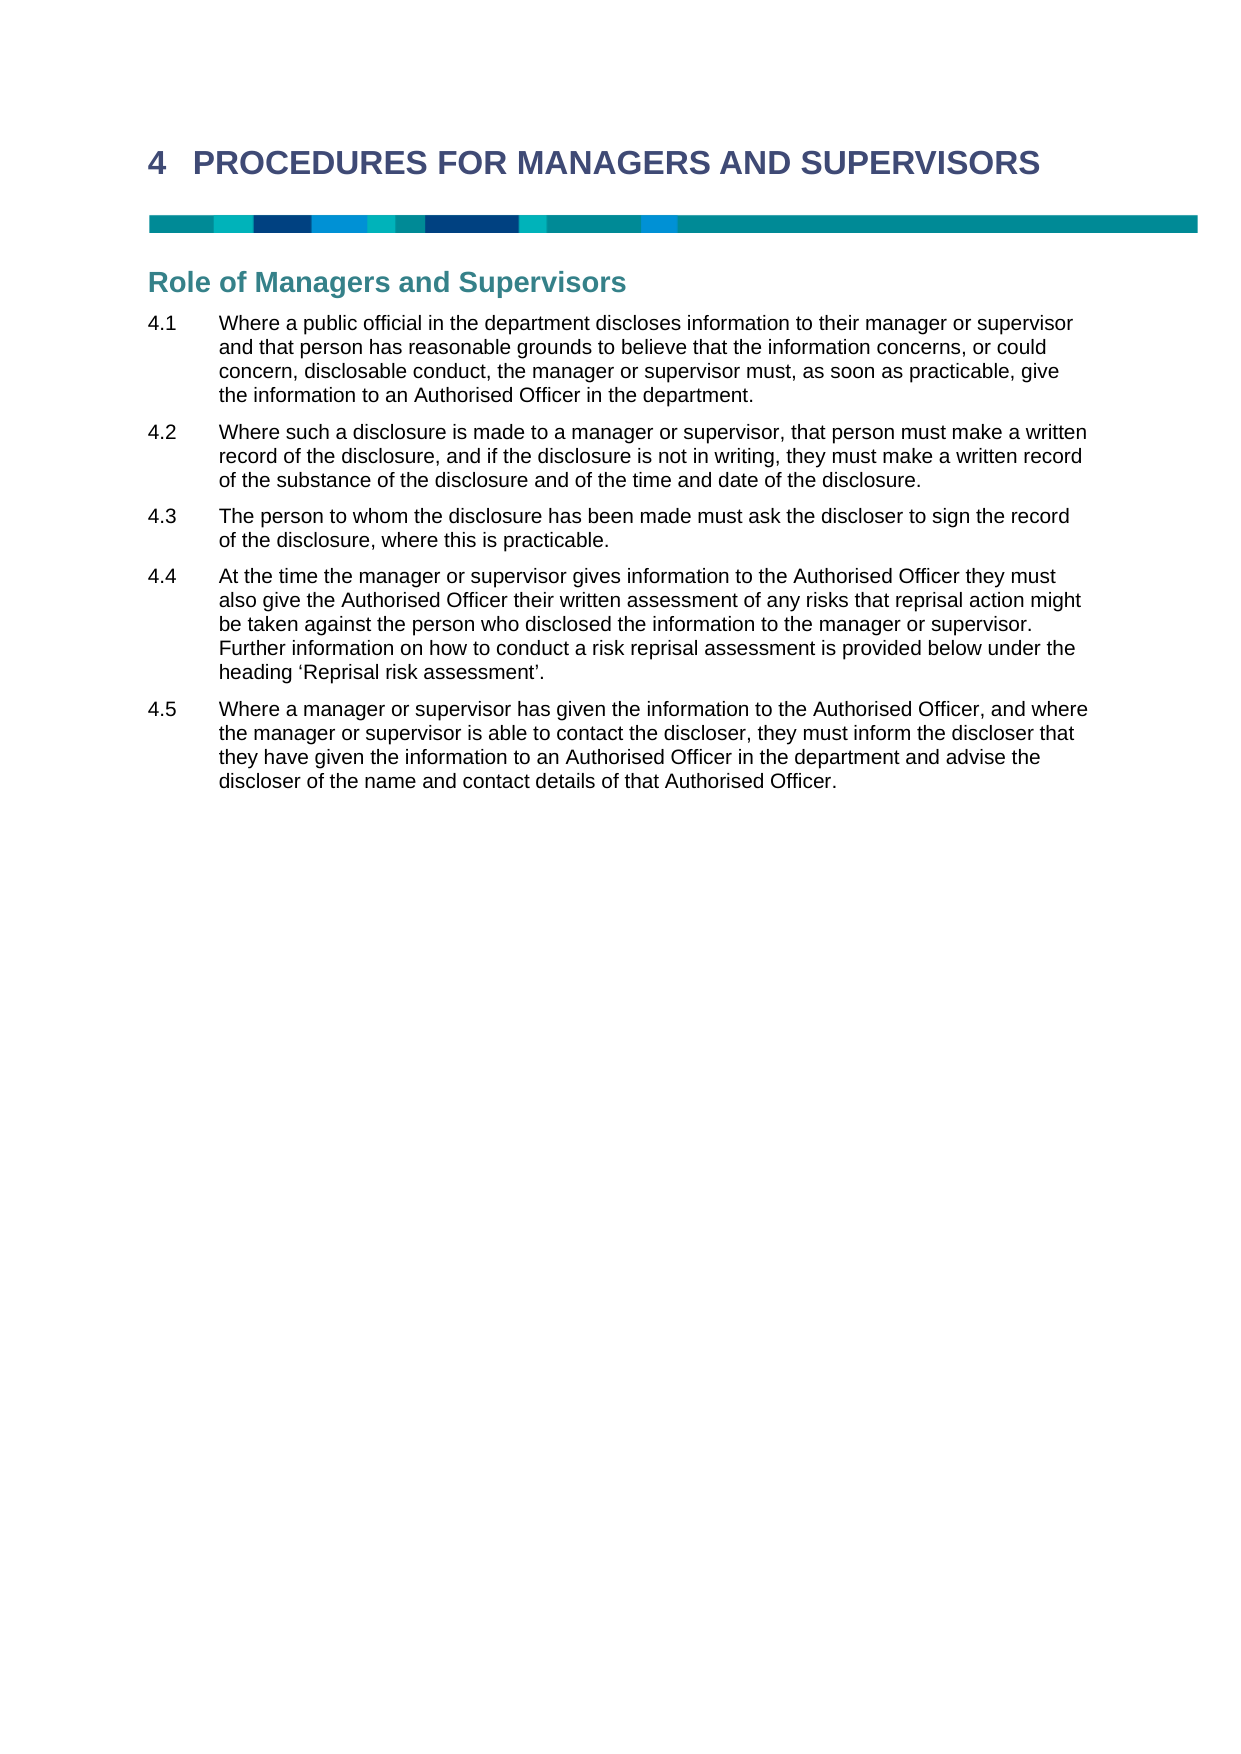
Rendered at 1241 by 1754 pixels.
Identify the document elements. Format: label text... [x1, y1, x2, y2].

list 4.2 Where such a disclosure is made to a manager or supervisor, that person must make a written record of the disclosure, and if the disclosure is not in writing, they must make a written record of the substance of the disclosure and of the time and date of the disclosure. [148, 361, 1092, 433]
subtitle Role of Managers and Supervisors [148, 207, 1092, 240]
subtitle PROCEDURES FOR MANAGERS AND SUPERVISORS [148, 143, 1092, 182]
list 4.1 Where a public official in the department discloses information to their manager or supervisor and that person has reasonable grounds to believe that the information concerns, or could concern, disclosable conduct, the manager or supervisor must, as soon as practicable, give the information to an Authorised Officer in the department. [148, 253, 1092, 348]
list 4.4 At the time the manager or supervisor gives information to the Authorised Officer they must also give the Authorised Officer their written assessment of any risks that reprisal action might be taken against the person who disclosed the information to the manager or supervisor. Further information on how to conduct a risk reprisal assessment is provided below under the heading ‘Reprisal risk assessment’. [148, 506, 1092, 626]
list 4.5 Where a manager or supervisor has given the information to the Authorised Officer, and where the manager or supervisor is able to contact the discloser, they must inform the discloser that they have given the information to an Authorised Officer in the department and advise the discloser of the name and contact details of that Authorised Officer. [148, 638, 1092, 734]
list 4.3 The person to whom the disclosure has been made must ask the discloser to sign the record of the disclosure, where this is practicable. [148, 445, 1092, 493]
